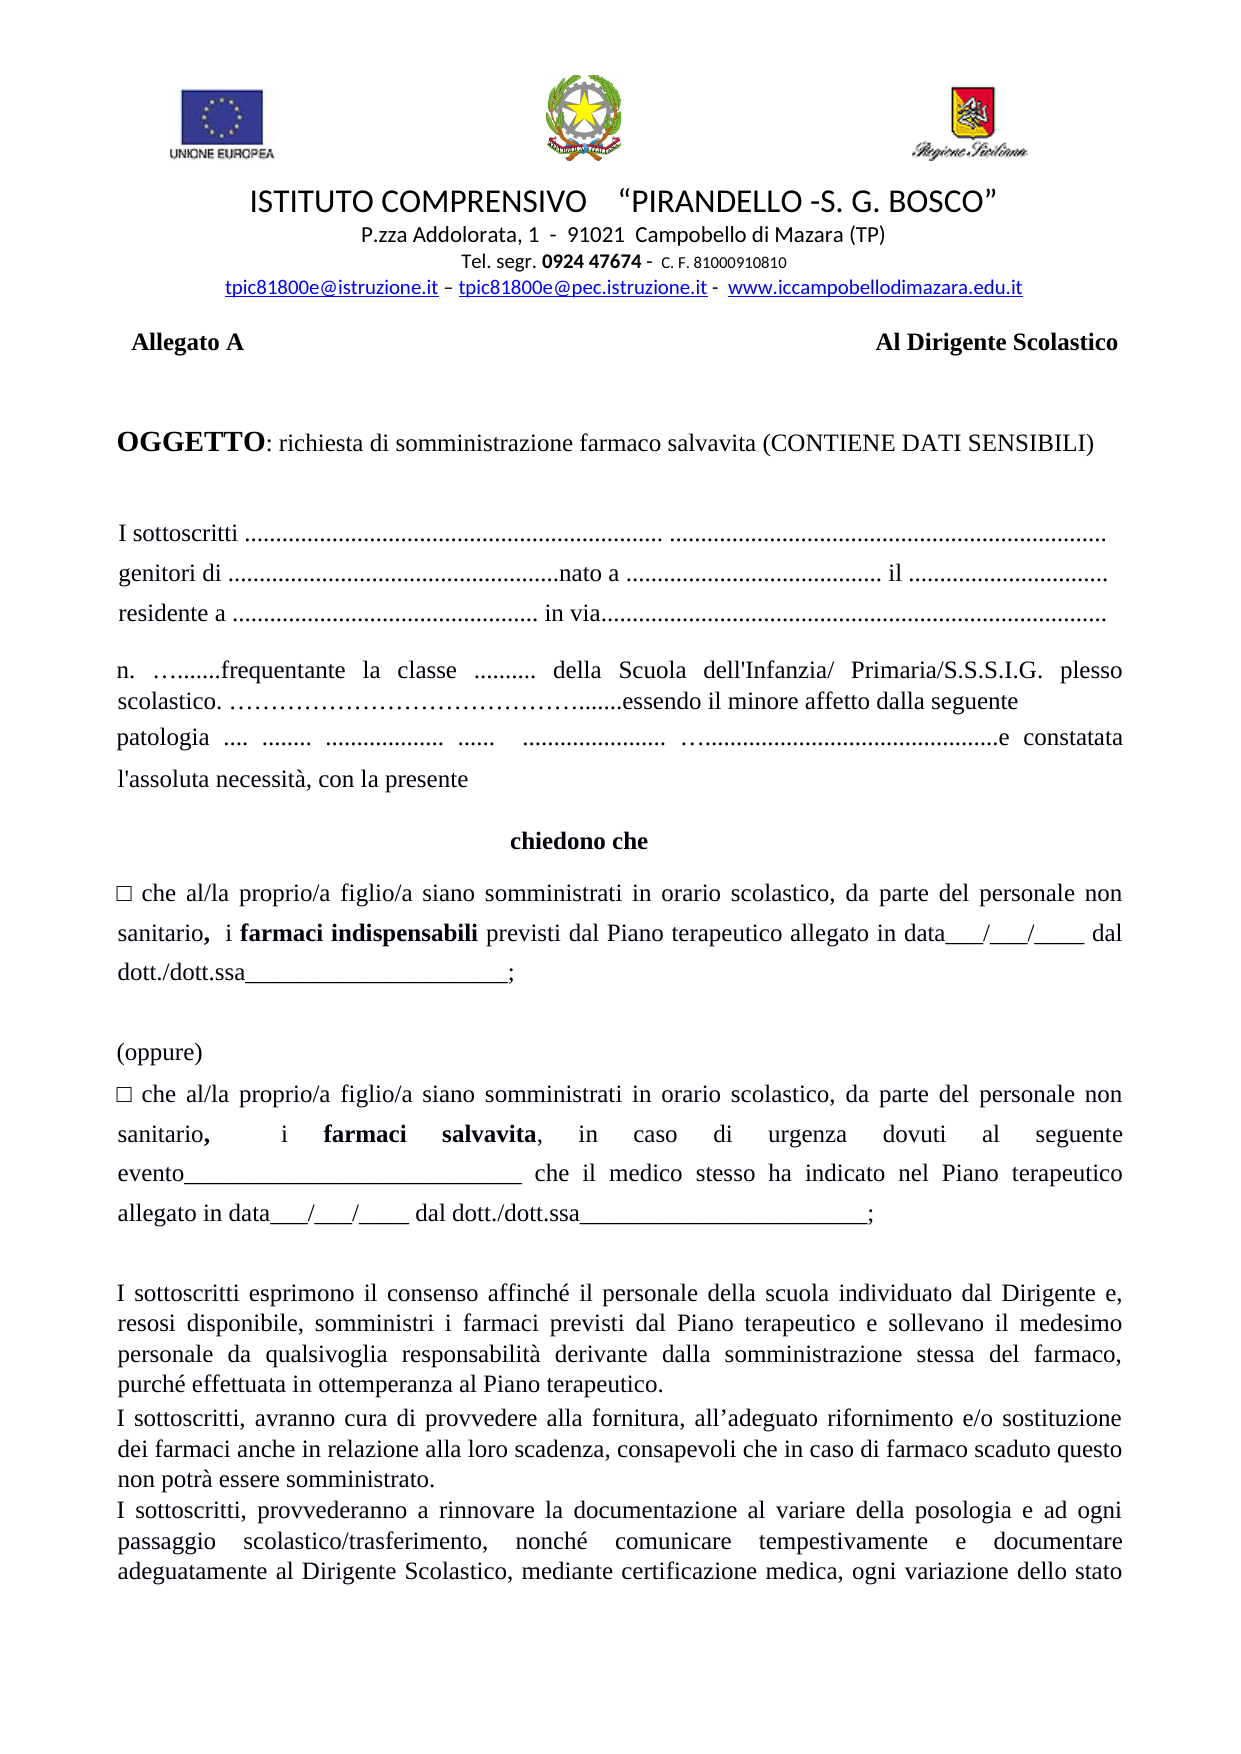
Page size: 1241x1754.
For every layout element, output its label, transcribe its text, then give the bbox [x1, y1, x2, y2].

text (oppure) [116, 1037, 1123, 1066]
text I sottoscritti esprimono il consenso affinché il personale della scuola individuato dal Dirigente e, resosi disponibile, somministri i farmaci previsti dal Piano terapeutico e sollevano il medesimo personale da qualsivoglia responsabilità derivante dalla somministrazione stessa del farmaco, purché effettuata in ottemperanza al Piano terapeutico. [116, 1278, 1123, 1398]
text Allegato A Al Dirigente Scolastico [118, 327, 1118, 356]
text chiedono che [116, 826, 1129, 855]
text □ che al/la proprio/a figlio/a siano somministrati in orario scolastico, da parte del personale non sanitario, i farmaci indispensabili previsti dal Piano terapeutico allegato in data___/___/____ dal dott./dott.ssa_____________________; [116, 878, 1123, 986]
text I sottoscritti ................................................................... ...................................................................... genitori di .....................................................nato a ......................................... il ................................ residente a ................................................. in via................................................................................. [118, 518, 1129, 626]
picture [169, 88, 276, 161]
text □ che al/la proprio/a figlio/a siano somministrati in orario scolastico, da parte del personale non sanitario, i farmaci salvavita, in caso di urgenza dovuti al seguente evento___________________________ che il medico stesso ha indicato nel Piano terapeutico allegato in data___/___/____ dal dott./dott.ssa_______________________; [116, 1079, 1123, 1227]
text patologia .... ........ ................... ...... ....................... …...............................................e constatata l'assoluta necessità, con la presente [116, 722, 1123, 793]
picture [911, 83, 1045, 161]
text I sottoscritti, avranno cura di provvedere alla fornitura, all’adeguato rifornimento e/o sostituzione dei farmaci anche in relazione alla loro scadenza, consapevoli che in caso di farmaco scaduto questo non potrà essere somministrato. [116, 1403, 1123, 1493]
text OGGETTO: richiesta di somministrazione farmaco salvavita (CONTIENE DATI SENSIBILI) [116, 424, 1129, 458]
picture [546, 75, 622, 161]
text n. ….......frequentante la classe .......... della Scuola dell'Infanzia/ Primaria/S.S.S.I.G. plesso scolastico. …………………………………….......essendo il minore affetto dalla seguente [116, 656, 1123, 715]
